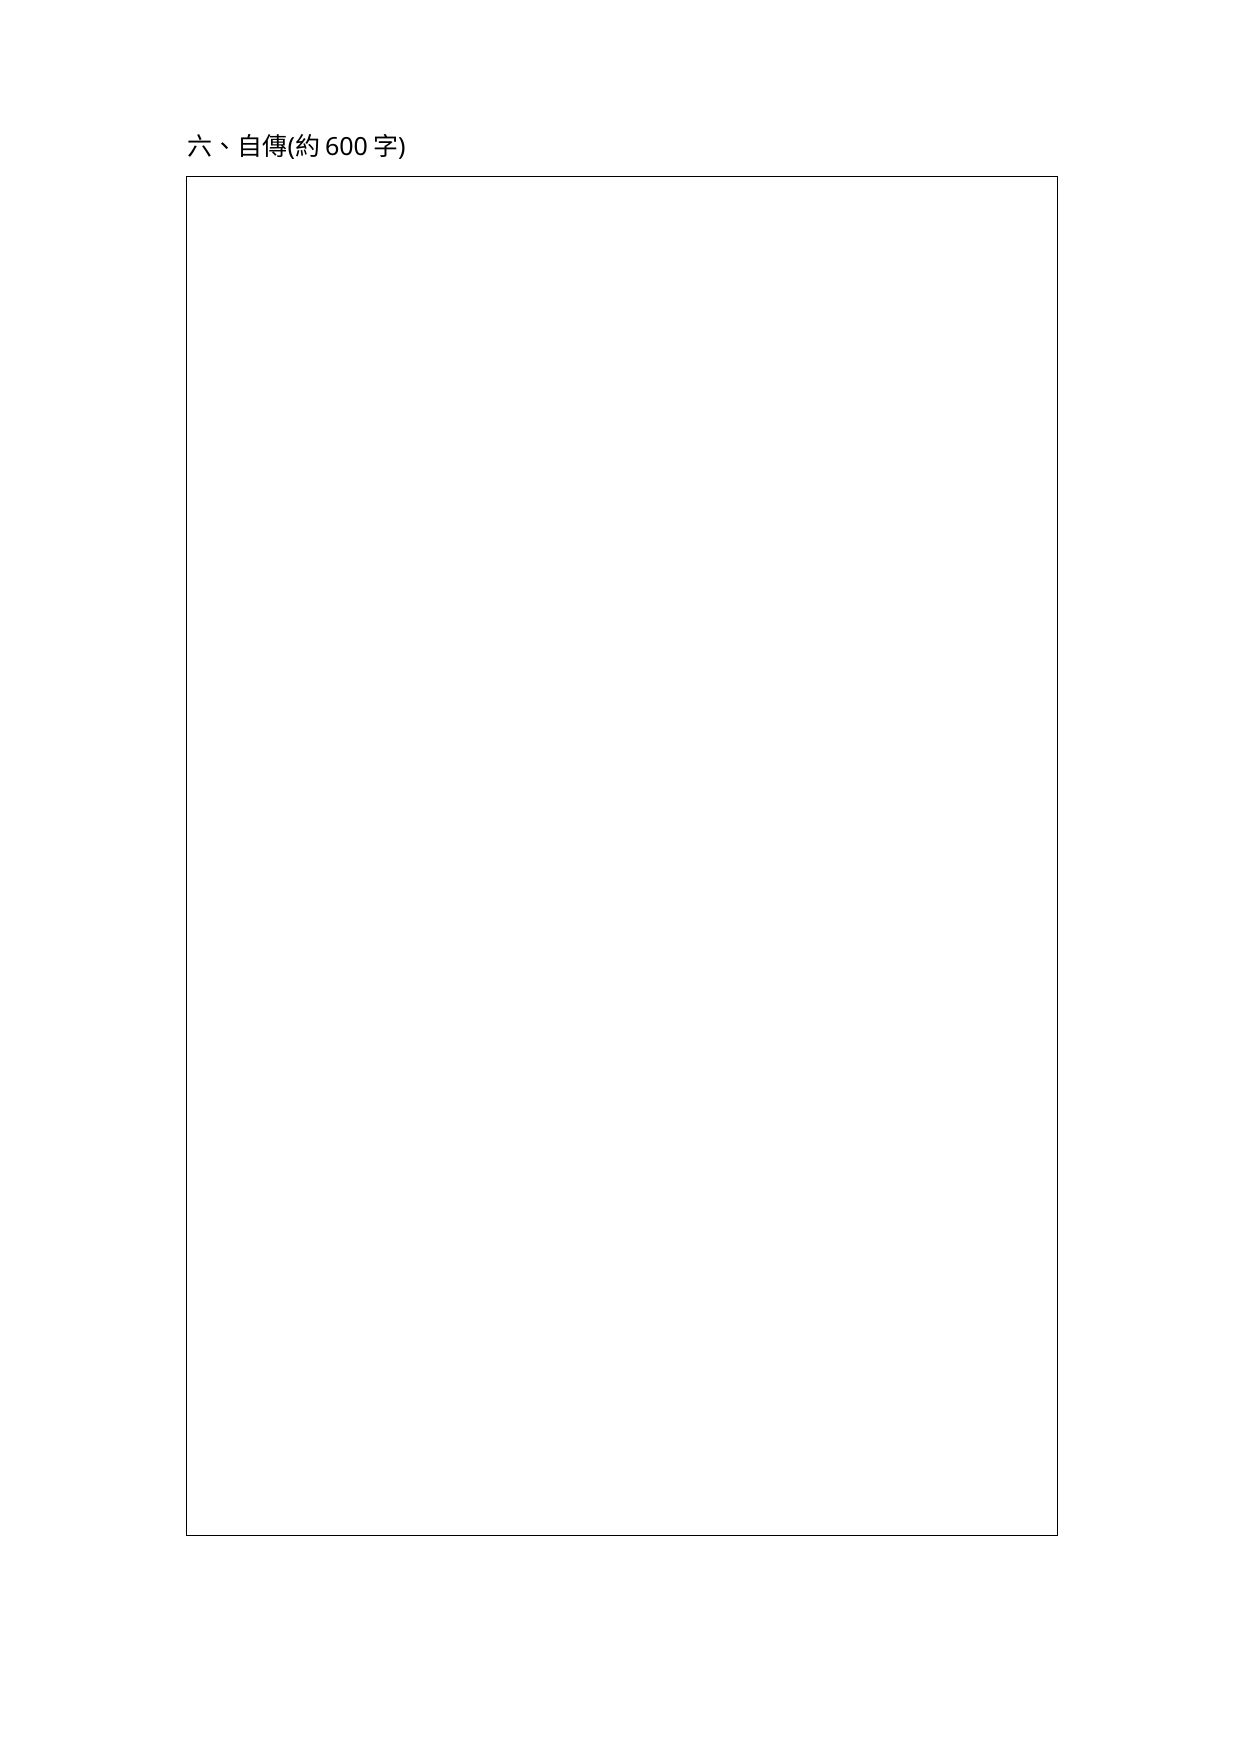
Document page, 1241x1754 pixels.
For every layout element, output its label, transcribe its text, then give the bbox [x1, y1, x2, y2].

text 六、自傳(約600字) [187, 126, 1053, 163]
table_header [187, 177, 1057, 1534]
